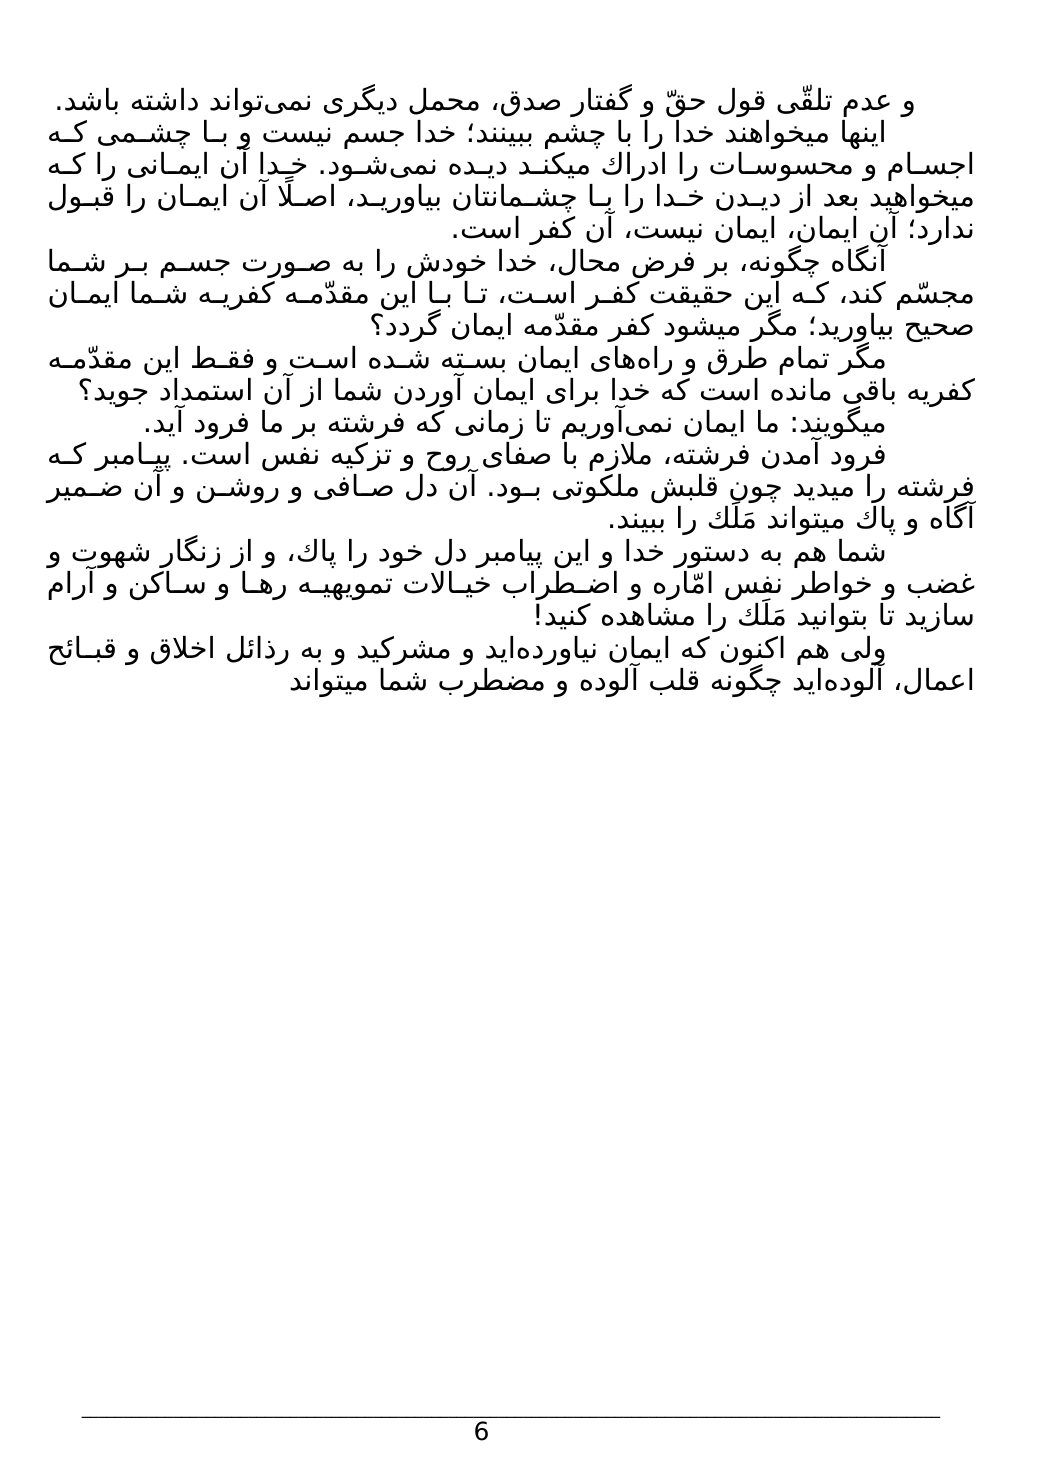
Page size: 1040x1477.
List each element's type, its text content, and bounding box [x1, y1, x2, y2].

text آنگاه چگونه، بر فرض محال، خدا خودش را به صورت جسم بر شما مجسّم كند، كه این حقیقت كفر است، تا با این مقدّمه كفریه شما ایمان صحیح بیاورید؛ مگر میشود كفر مقدّمه ایمان گردد؟ [47, 246, 975, 342]
text فرود آمدن فرشته، ملازم با صفاى روح و تزكیه نفس است. پیامبر كه فرشته را میدید چون قلبش ملكوتى بود. آن دل صافى و روشن و آن ضمیر آگاه و پاك میتواند مَلَك را ببیند. [47, 439, 975, 536]
text شما هم به دستور خدا و این پیامبر دل خود را پاك، و از زنگار شهوت و غضب و خواطر نفس امّاره و اضطراب خیالات تمویهیه رها و ساكن و آرام سازید تا بتوانید مَلَك را مشاهده كنید! [47, 536, 975, 633]
text ولى هم اكنون كه ایمان نیاورده‌اید و مشركید و به رذائل اخلاق و قبائح اعمال، آلوده‌اید چگونه قلب آلوده و مضطرب شما میتواند [47, 633, 975, 697]
text میگویند: ما ایمان نمى‌آوریم تا زمانى كه فرشته بر ما فرود آید. [47, 407, 975, 439]
text اینها میخواهند خدا را با چشم ببینند؛ خدا جسم نیست و با چشمى كه اجسام و محسوسات را ادراك میكند دیده نمى‌شود. خدا آن ایمانى را كه میخواهید بعد از دیدن خدا را با چشمانتان بیاورید، اصلًا آن ایمان را قبول ندارد؛ آن ایمان، ایمان نیست، آن كفر است. [47, 117, 975, 246]
text مگر تمام طرق و راه‌هاى ایمان بسته شده است و فقط این مقدّمه كفریه باقى مانده است كه خدا براى ایمان آوردن شما از آن استمداد جوید؟ [47, 342, 975, 407]
text و عدم تلقّى قول حقّ و گفتار صدق، محمل دیگرى نمى‌تواند داشته باشد. [47, 84, 975, 117]
